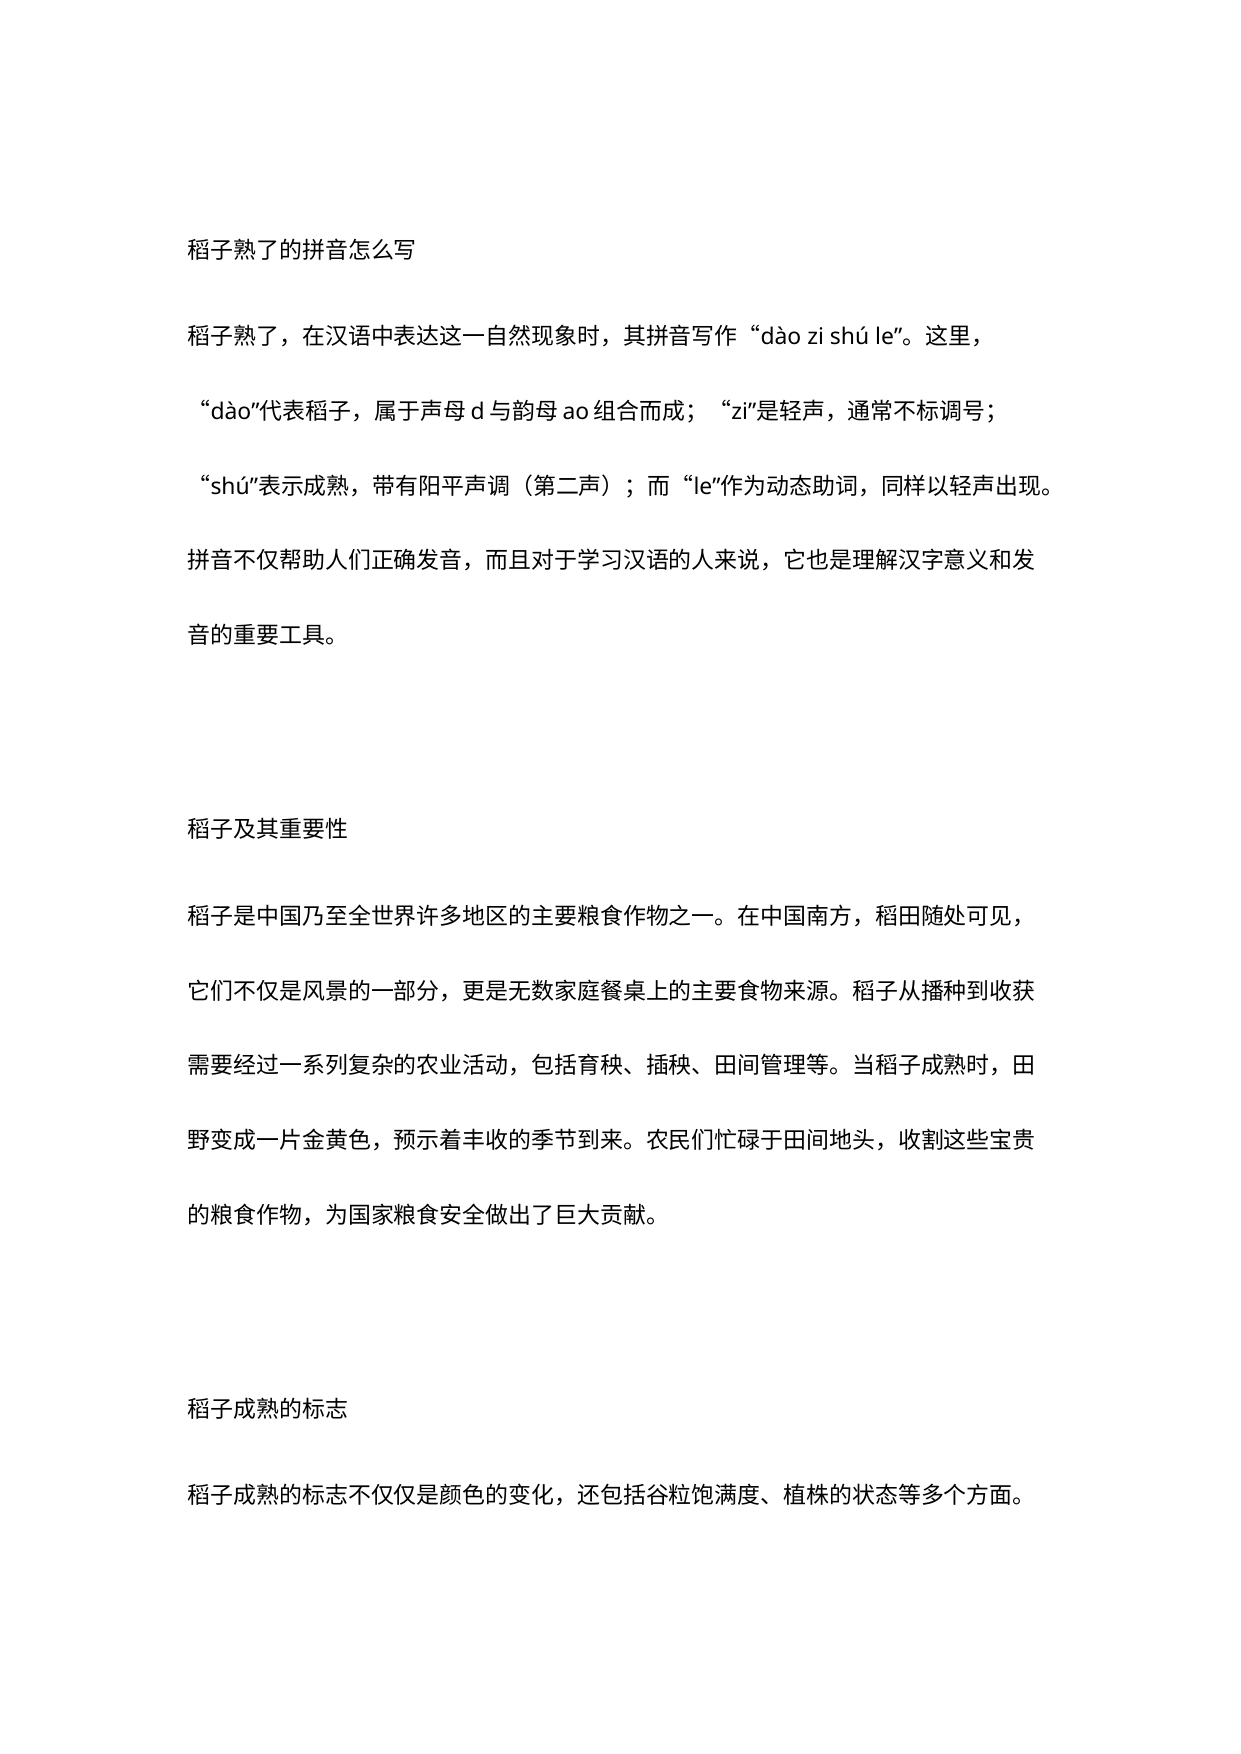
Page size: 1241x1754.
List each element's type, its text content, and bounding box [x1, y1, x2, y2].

text 稻子成熟的标志 [187, 1375, 1053, 1440]
text 稻子是中国乃至全世界许多地区的主要粮食作物之一。在中国南方，稻田随处可见，它们不仅是风景的一部分，更是无数家庭餐桌上的主要食物来源。稻子从播种到收获需要经过一系列复杂的农业活动，包括育秧、插秧、田间管理等。当稻子成熟时，田野变成一片金黄色，预示着丰收的季节到来。农民们忙碌于田间地头，收割这些宝贵的粮食作物，为国家粮食安全做出了巨大贡献。 [187, 882, 1053, 1246]
text 稻子熟了，在汉语中表达这一自然现象时，其拼音写作“dào zi shú le”。这里，“dào”代表稻子，属于声母d与韵母ao组合而成；“zi”是轻声，通常不标调号；“shú”表示成熟，带有阳平声调（第二声）；而“le”作为动态助词，同样以轻声出现。拼音不仅帮助人们正确发音，而且对于学习汉语的人来说，它也是理解汉字意义和发音的重要工具。 [187, 302, 1053, 666]
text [187, 1462, 1053, 1527]
text 稻子熟了的拼音怎么写 [187, 216, 1053, 281]
text 稻子及其重要性 [187, 795, 1053, 860]
